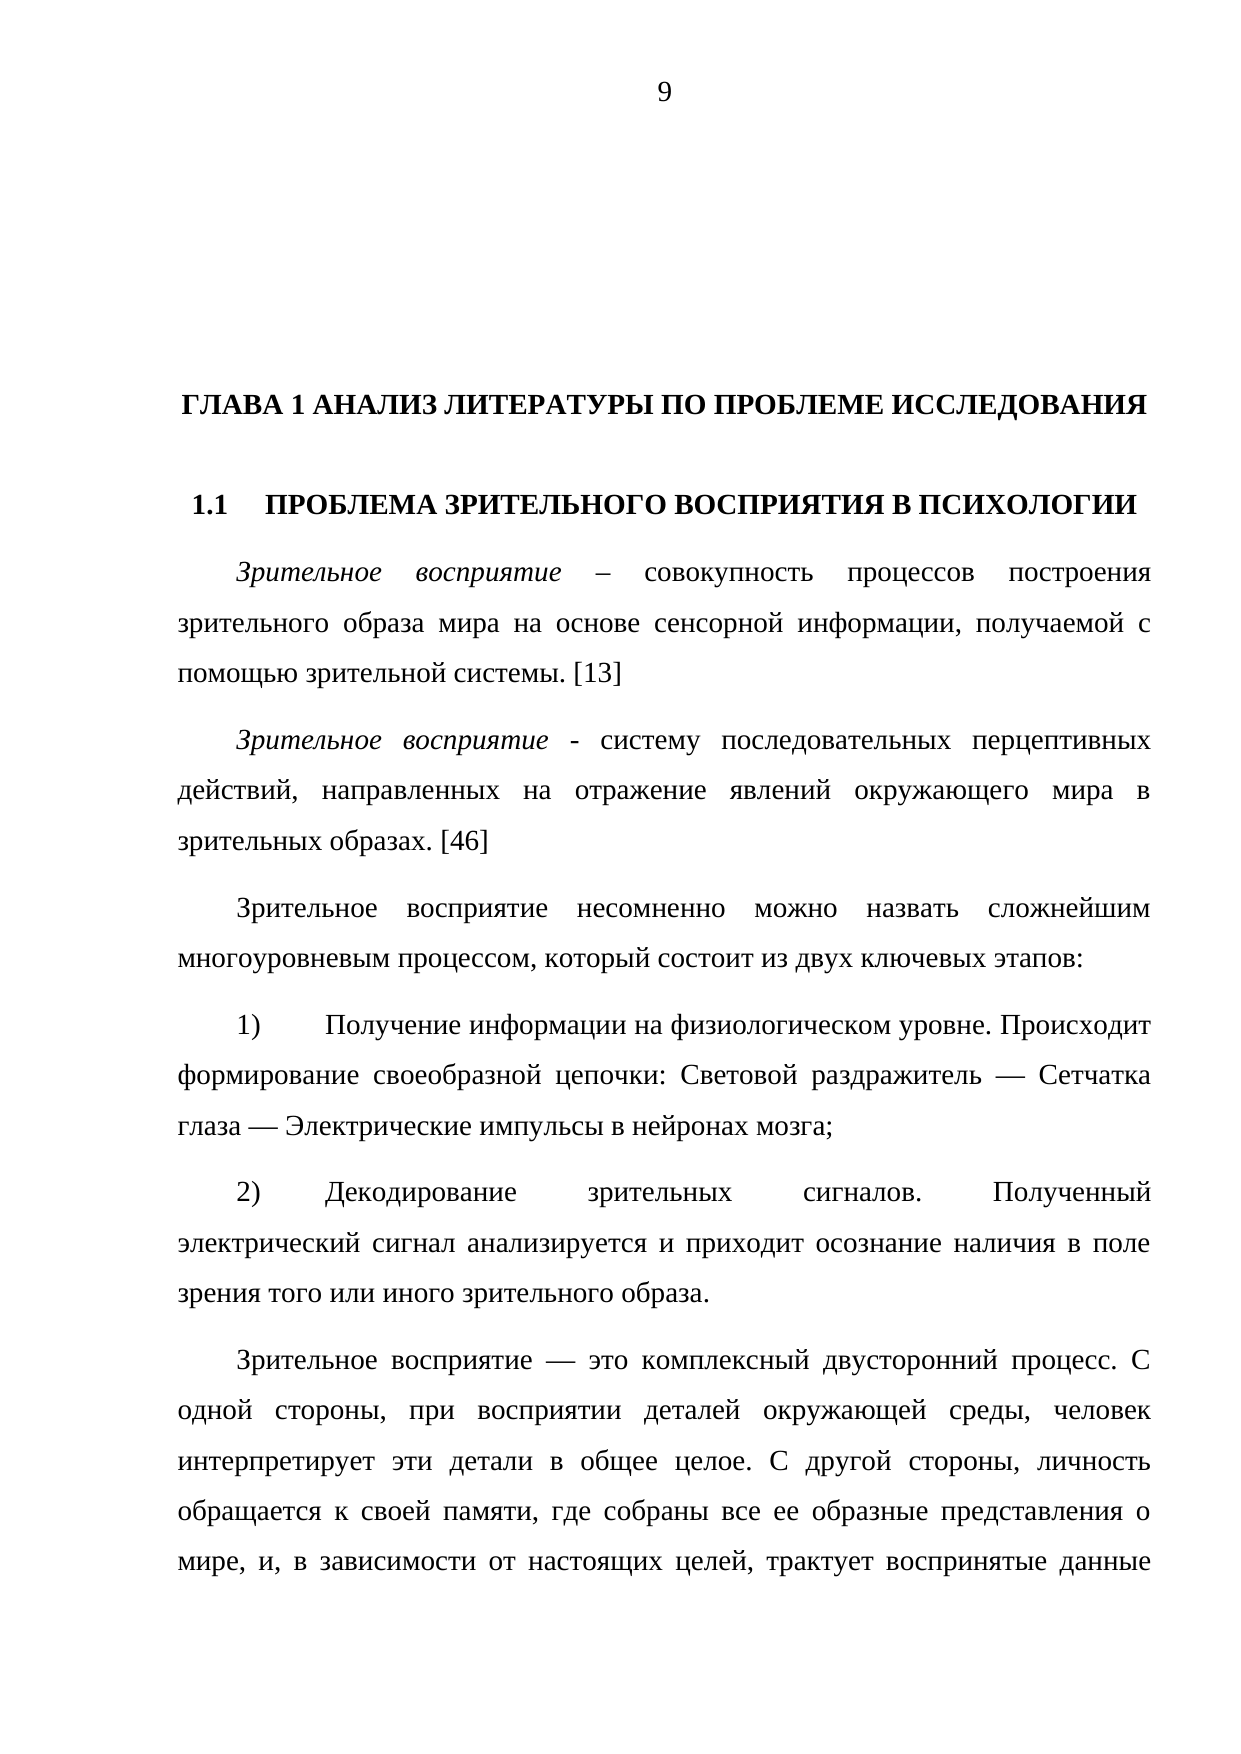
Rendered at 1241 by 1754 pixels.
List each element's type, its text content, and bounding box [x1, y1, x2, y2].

text Зрительное восприятие - систему последовательных перцептивных действий, направленных на отражение явлений окружающего мира в зрительных образах. [46] [177, 722, 1152, 856]
list ПРОБЛЕМА ЗРИТЕЛЬНОГО ВОСПРИЯТИЯ В ПСИХОЛОГИИ [177, 487, 1152, 521]
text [177, 1342, 1152, 1577]
text Зрительное восприятие несомненно можно назвать сложнейшим многоуровневым процессом, который состоит из двух ключевых этапов: [177, 890, 1152, 973]
text ГЛАВА 1 АНАЛИЗ ЛИТЕРАТУРЫ ПО ПРОБЛЕМЕ ИССЛЕДОВАНИЯ [177, 387, 1152, 420]
text 1) Получение информации на физиологическом уровне. Происходит формирование своеобразной цепочки: Световой раздражитель — Сетчатка глаза — Электрические импульсы в нейронах мозга; [177, 1007, 1152, 1141]
text 2) Декодирование зрительных сигналов. Полученный электрический сигнал анализируется и приходит осознание наличия в поле зрения того или иного зрительного образа. [177, 1174, 1152, 1309]
text Зрительное восприятие – совокупность процессов построения зрительного образа мира на основе сенсорной информации, получаемой с помощью зрительной системы. [13] [177, 554, 1152, 689]
